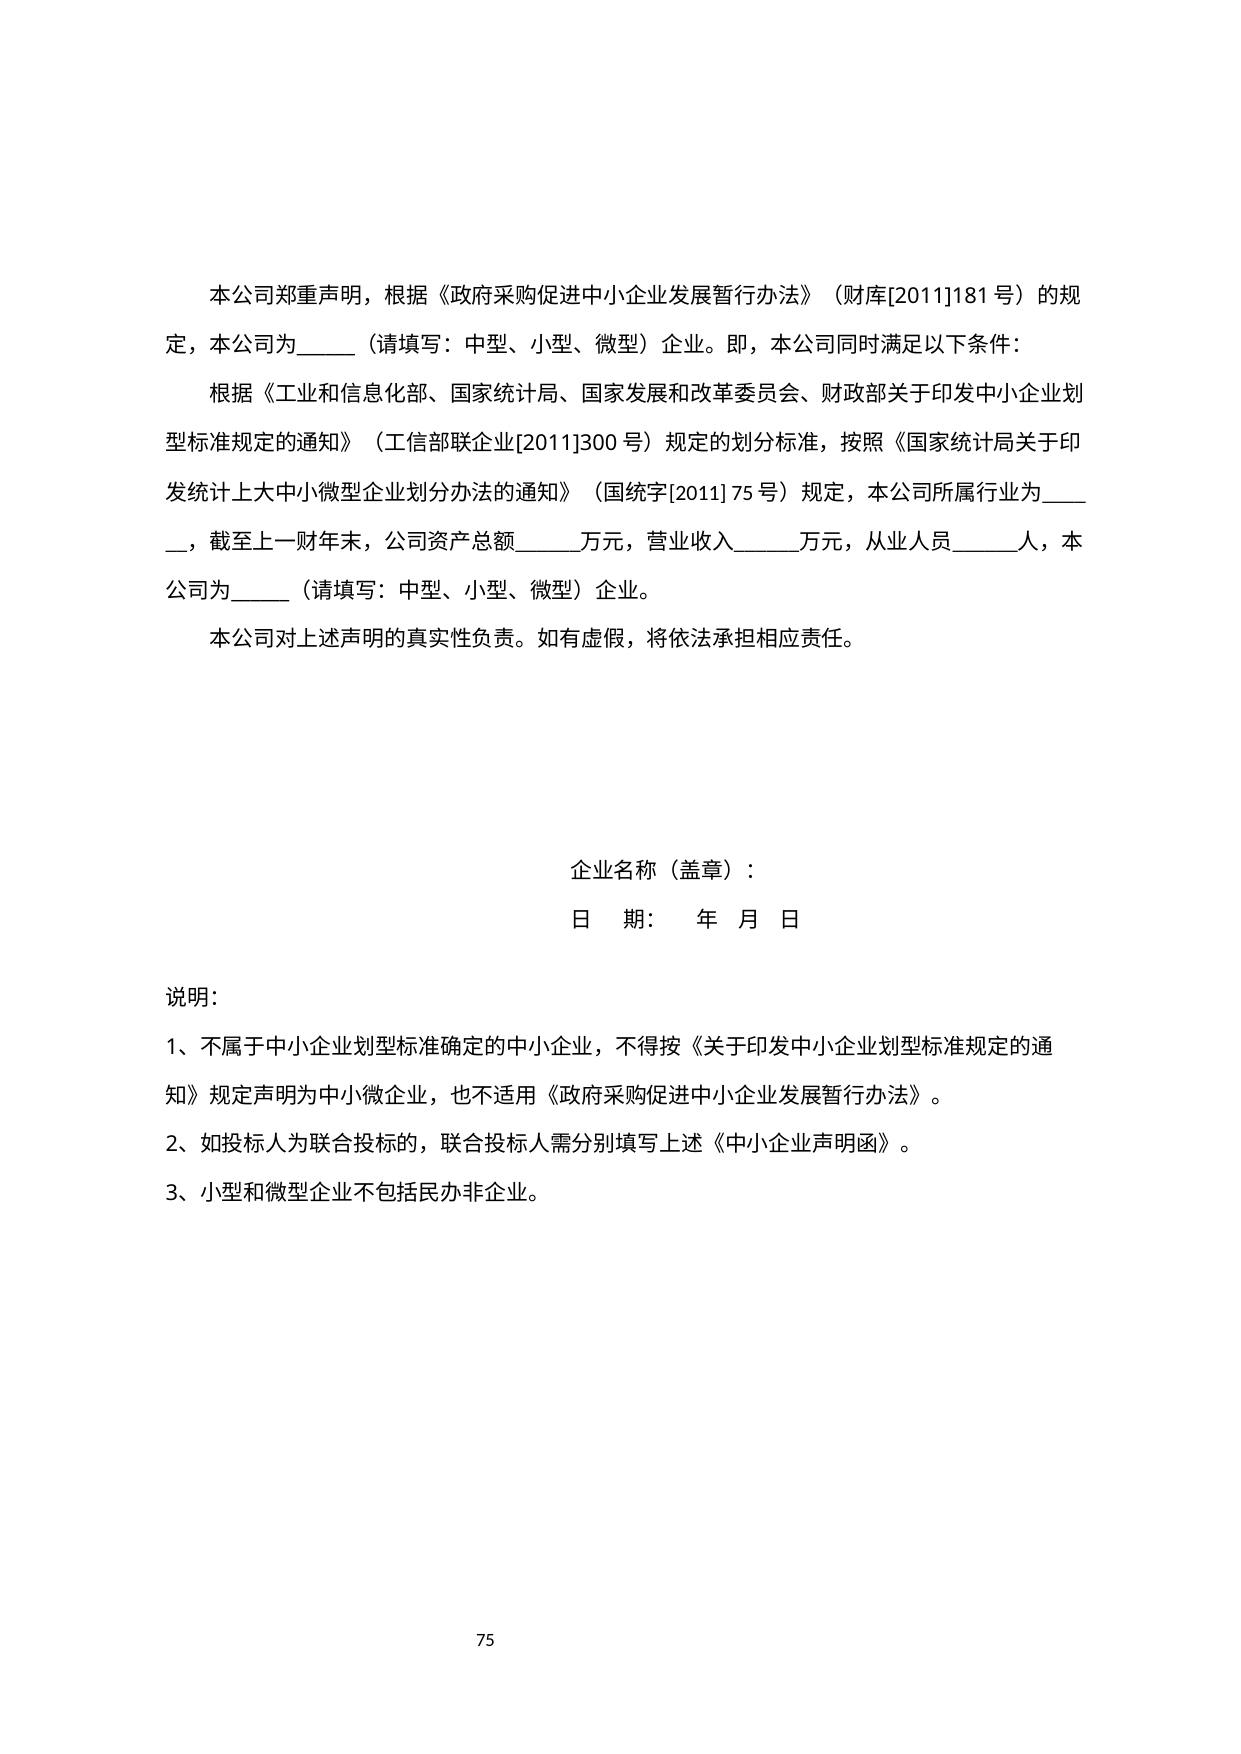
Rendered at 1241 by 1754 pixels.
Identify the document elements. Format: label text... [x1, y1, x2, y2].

text 说明： [165, 979, 1087, 1012]
text 3、小型和微型企业不包括民办非企业。 [165, 1174, 1087, 1207]
text 本公司对上述声明的真实性负责。如有虚假，将依法承担相应责任。 [165, 621, 1087, 654]
text 1、不属于中小企业划型标准确定的中小企业，不得按《关于印发中小企业划型标准规定的通知》规定声明为中小微企业，也不适用《政府采购促进中小企业发展暂行办法》。 [165, 1028, 1087, 1110]
text 本公司郑重声明，根据《政府采购促进中小企业发展暂行办法》（财库[2011]181号）的规定，本公司为______（请填写：中型、小型、微型）企业。即，本公司同时满足以下条件： 根据《工业和信息化部、国家统计局、国家发展和改革委员会、财政部关于印发中小企业划型标准规定的通知》（工信部联企业[2011]300号）规定的划分标准，按照《国家统计局关于印发统计上大中小微型企业划分办法的通知》（国统字[2011] 75号）规定，本公司所属行业为______，截至上一财年末，公司资产总额______万元，营业收入______万元，从业人员______人，本公司为______（请填写：中型、小型、微型）企业。 [165, 277, 1087, 605]
text 2、如投标人为联合投标的，联合投标人需分别填写上述《中小企业声明函》。 [165, 1126, 1087, 1159]
text 企业名称（盖章）： 日 期： 年 月 日 [570, 852, 1087, 934]
